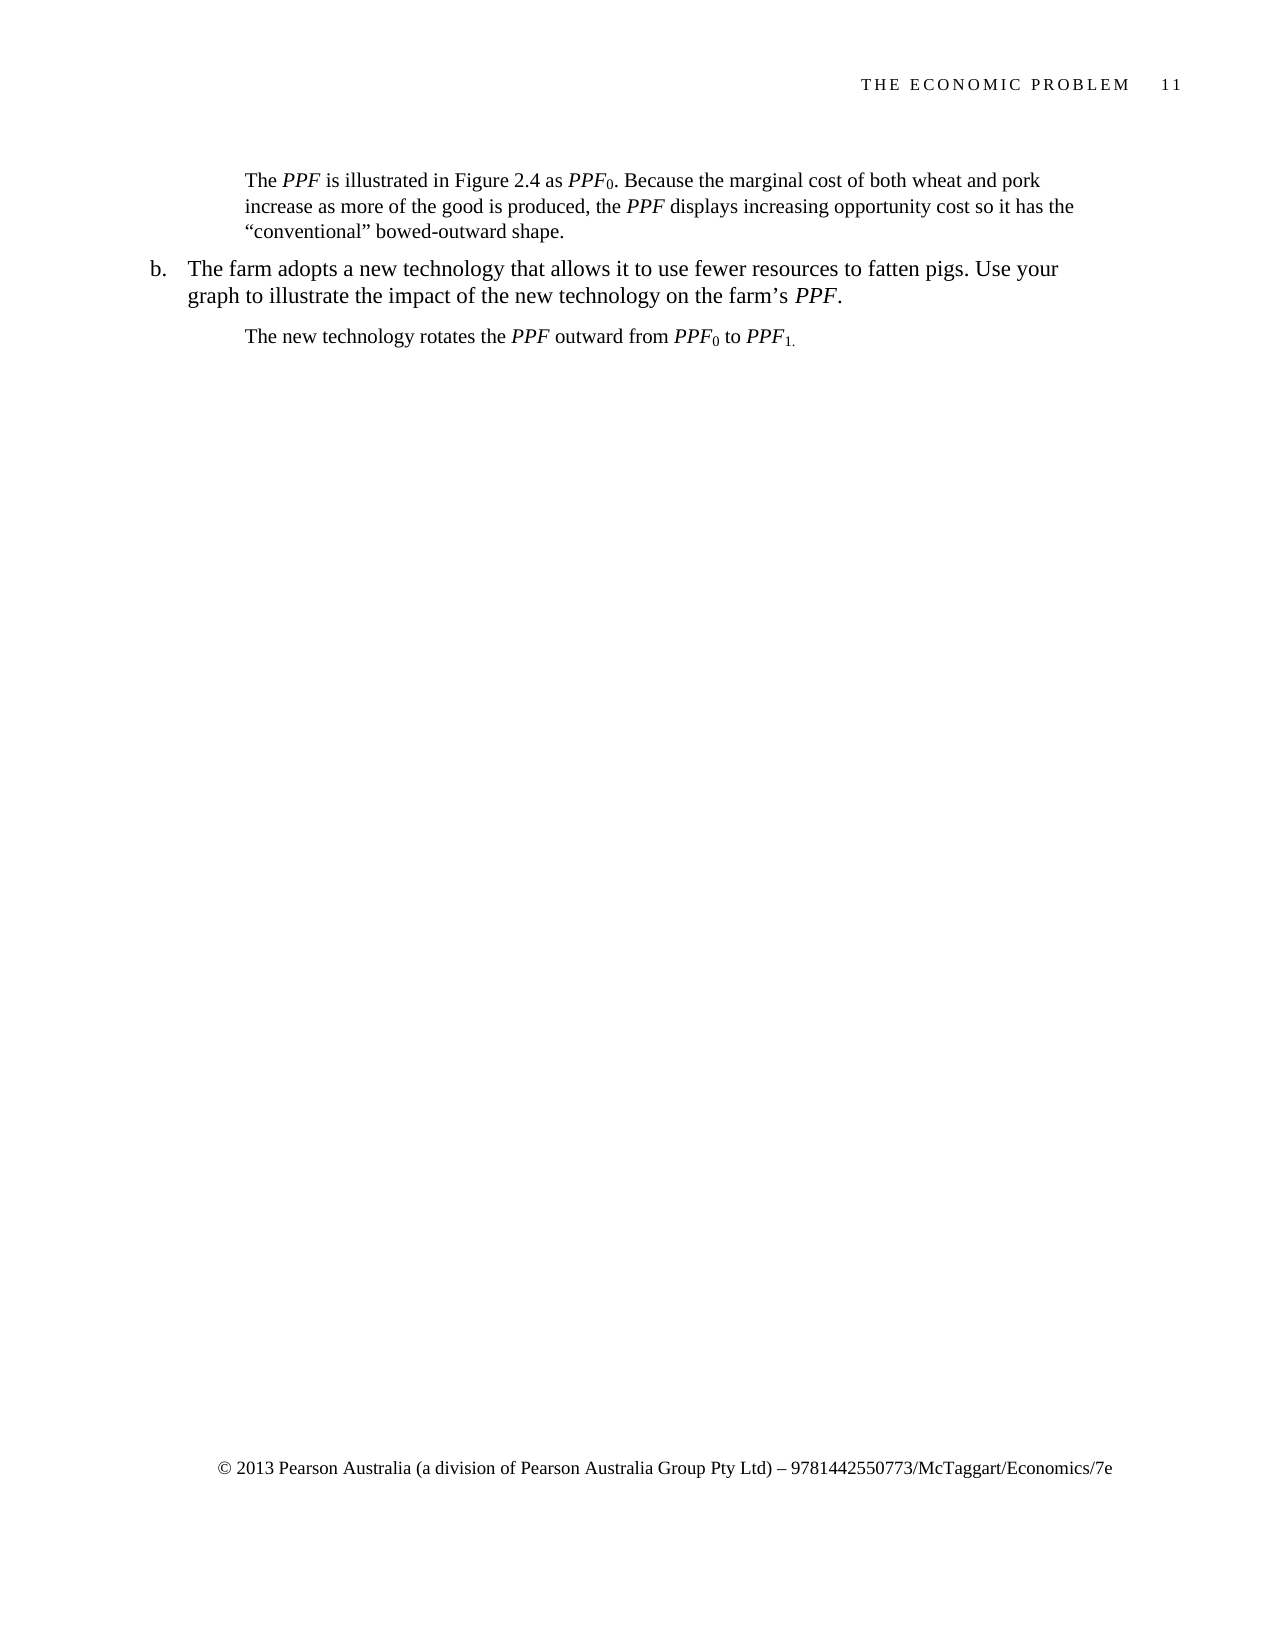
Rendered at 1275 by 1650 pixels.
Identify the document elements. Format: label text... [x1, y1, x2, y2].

text The PPF is illustrated in Figure 2.4 as PPF0. Because the marginal cost of both wheat and pork increase as more of the good is produced, the PPF displays increasing opportunity cost so it has the “conventional” bowed-outward shape. [244, 164, 1095, 243]
text The new technology rotates the PPF outward from PPF0 to PPF1. [244, 321, 1095, 349]
text b. The farm adopts a new technology that allows it to use fewer resources to fatten pigs. Use your graph to illustrate the impact of the new technology on the farm’s PPF. [150, 255, 1095, 308]
